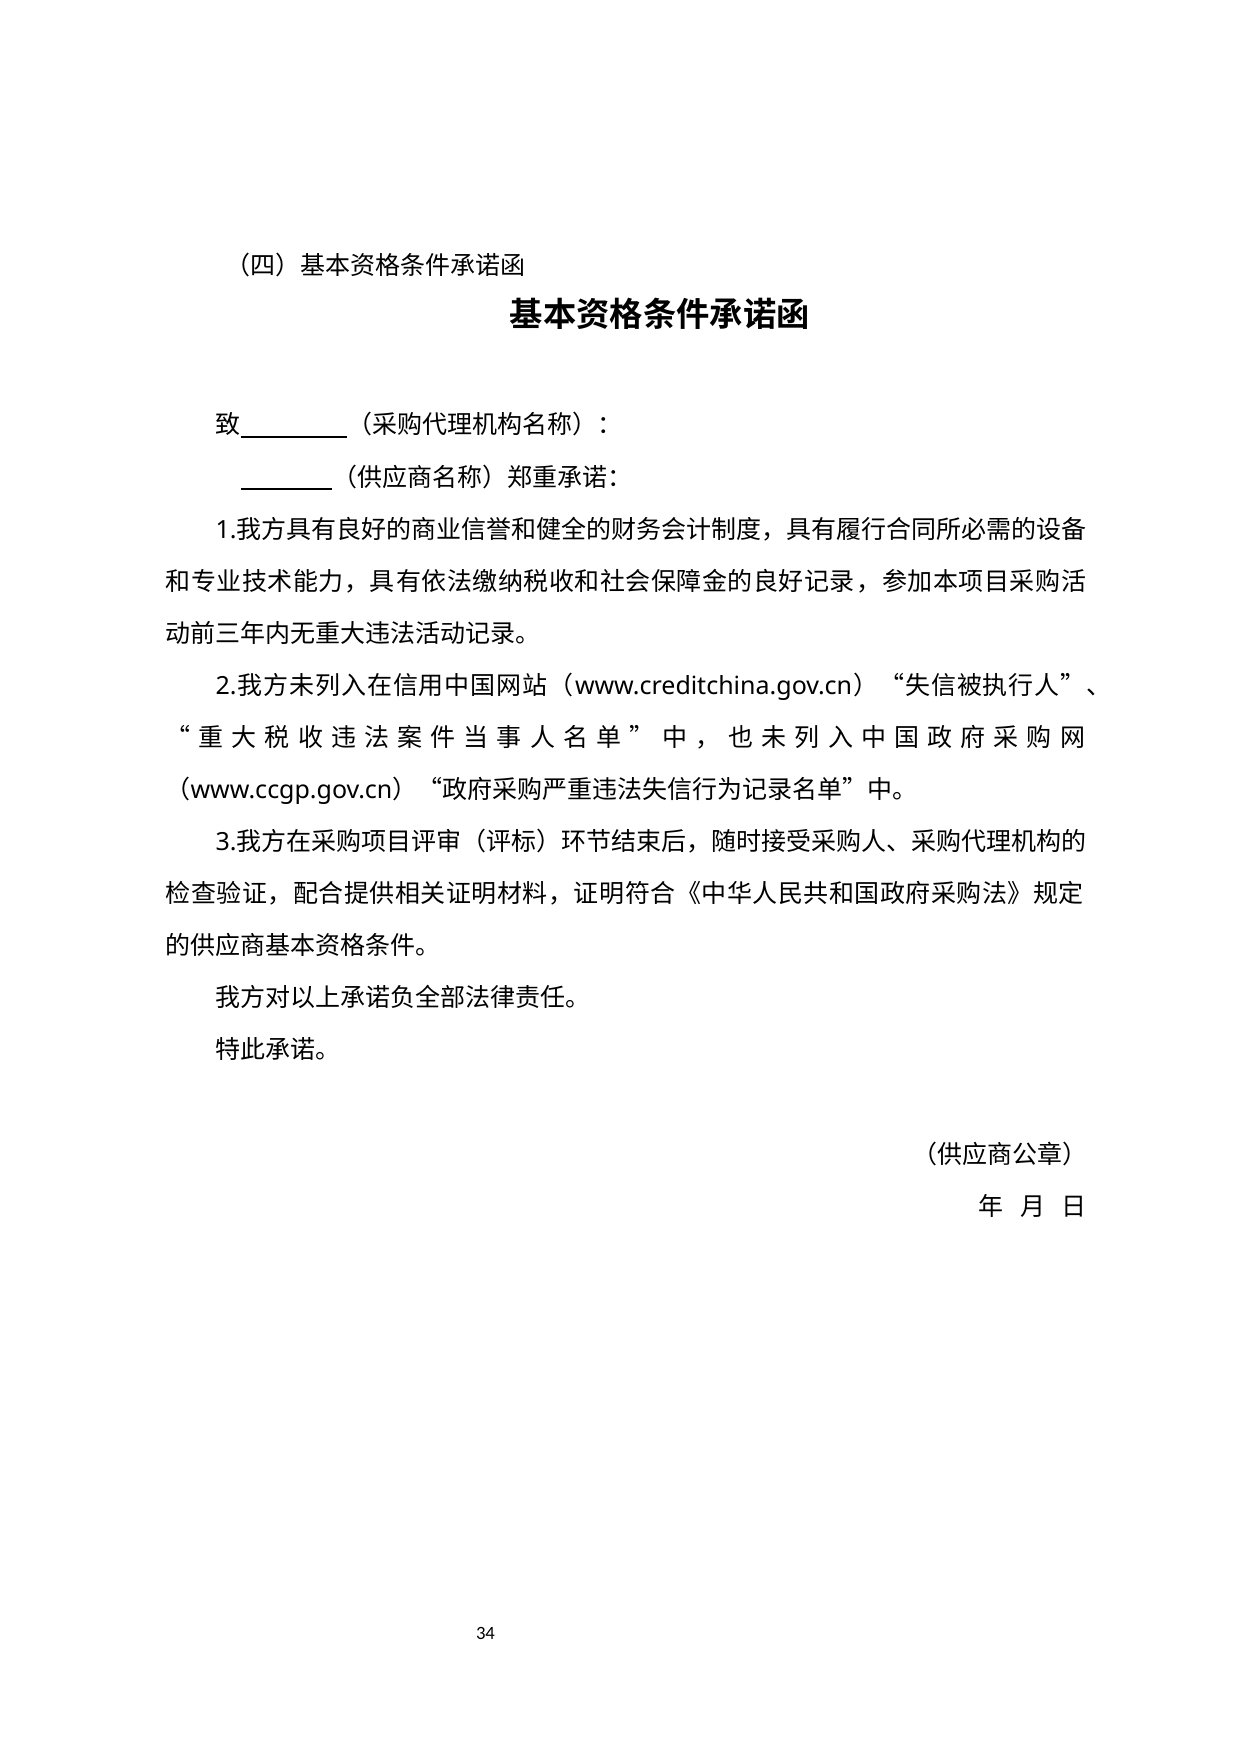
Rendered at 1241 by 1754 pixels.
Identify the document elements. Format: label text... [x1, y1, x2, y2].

text 我方对以上承诺负全部法律责任。 [165, 965, 1087, 1017]
text 2.我方未列入在信用中国网站（www.creditchina.gov.cn）“失信被执行人”、“重大税收违法案件当事人名单”中，也未列入中国政府采购网（www.ccgp.gov.cn）“政府采购严重违法失信行为记录名单”中。 [165, 653, 1087, 809]
text 年 月 日 [165, 1173, 1087, 1226]
text 1.我方具有良好的商业信誉和健全的财务会计制度，具有履行合同所必需的设备和专业技术能力，具有依法缴纳税收和社会保障金的良好记录，参加本项目采购活动前三年内无重大违法活动记录。 [165, 496, 1087, 653]
text 3.我方在采购项目评审（评标）环节结束后，随时接受采购人、采购代理机构的检查验证，配合提供相关证明材料，证明符合《中华人民共和国政府采购法》规定的供应商基本资格条件。 [165, 809, 1087, 965]
text 基本资格条件承诺函 [165, 285, 1087, 337]
text （供应商公章） [165, 1121, 1087, 1173]
text （供应商名称）郑重承诺： [165, 444, 1087, 496]
text 特此承诺。 [165, 1017, 1087, 1069]
text （四）基本资格条件承诺函 [165, 233, 1087, 285]
text 致 （采购代理机构名称）： [165, 392, 1087, 444]
